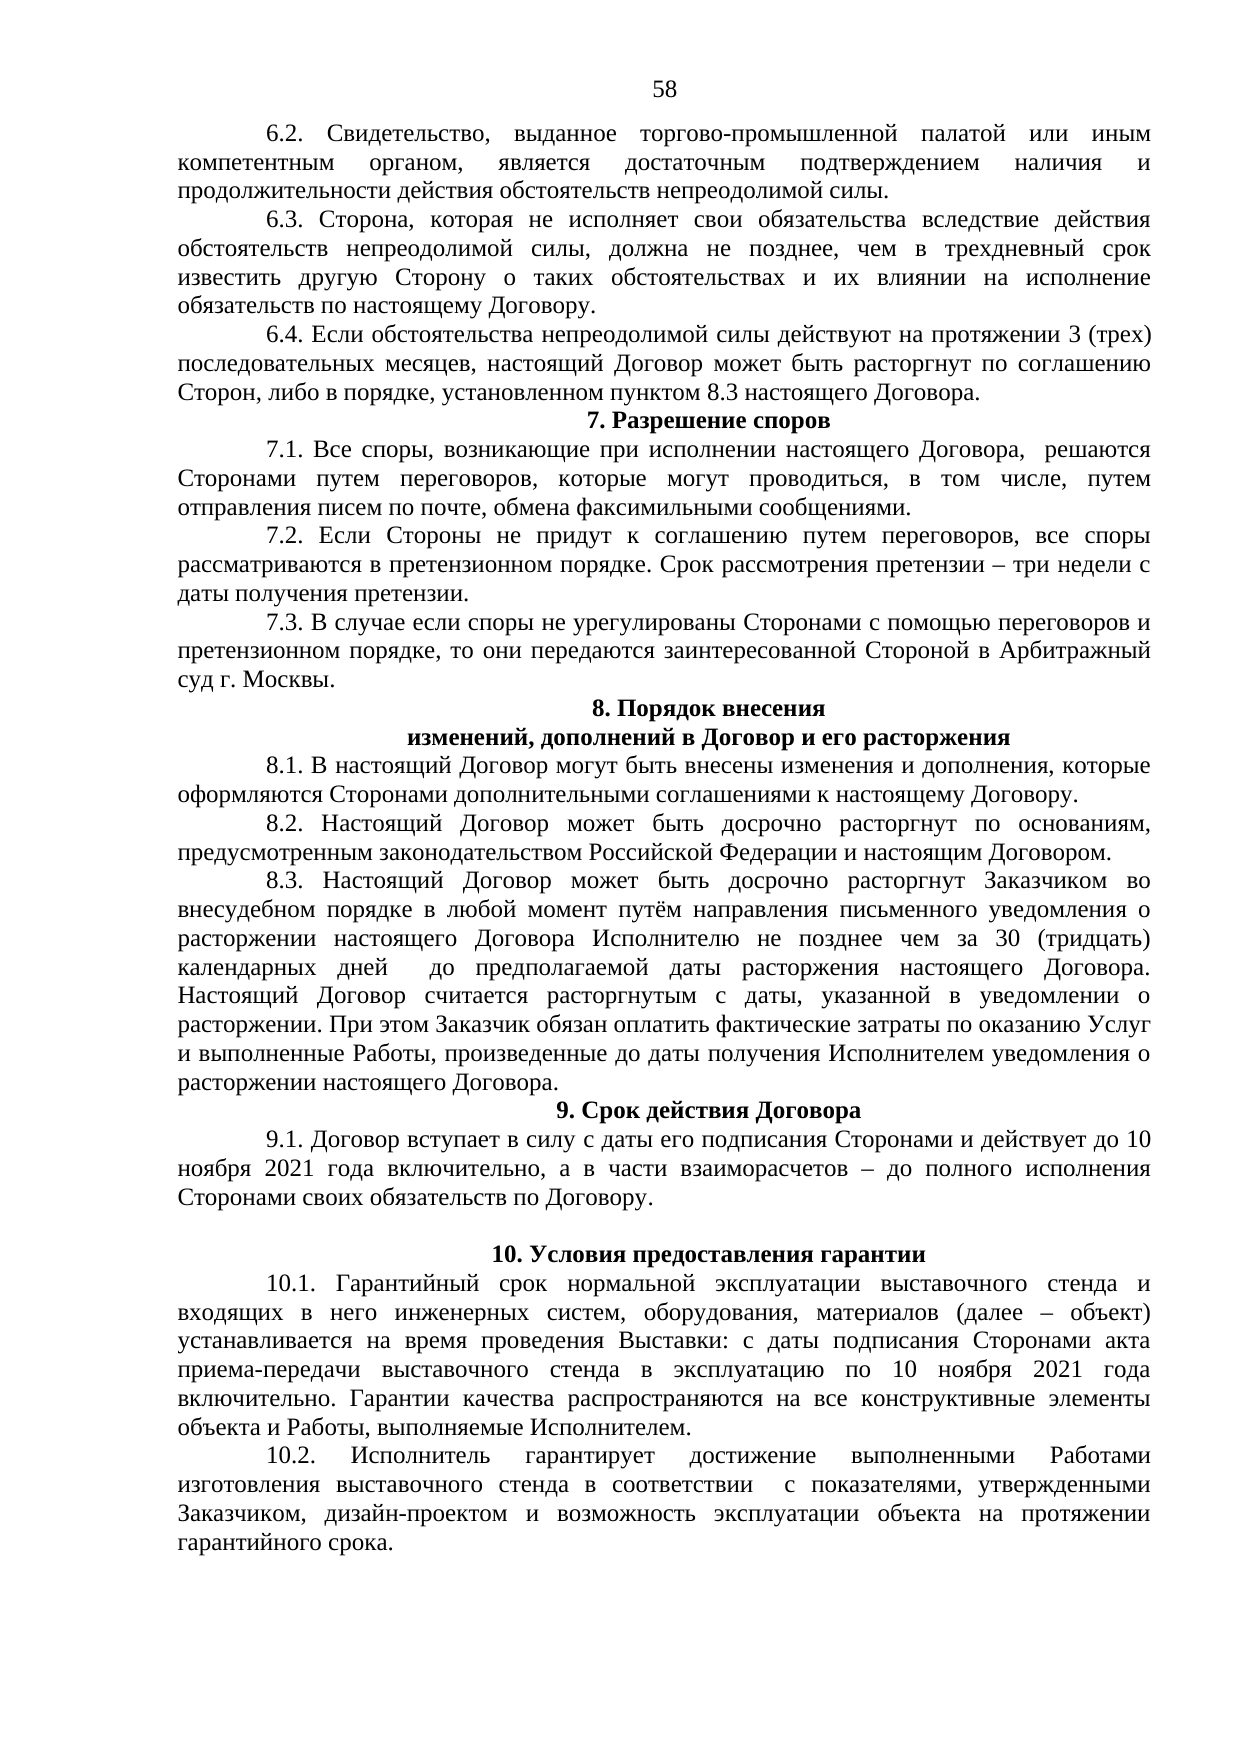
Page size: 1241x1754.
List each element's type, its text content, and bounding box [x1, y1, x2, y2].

text 6.3. Сторона, которая не исполняет свои обязательства вследствие действия обстоятельств непреодолимой силы, должна не позднее, чем в трехдневный срок известить другую Сторону о таких обстоятельствах и их влиянии на исполнение обязательств по настоящему Договору. [177, 204, 1152, 319]
text 10.2. Исполнитель гарантирует достижение выполненными Работами изготовления выставочного стенда в соответствии с показателями, утвержденными Заказчиком, дизайн-проектом и возможность эксплуатации объекта на протяжении гарантийного срока. [177, 1441, 1152, 1556]
text 8.2. Настоящий Договор может быть досрочно расторгнут по основаниям, предусмотренным законодательством Российской Федерации и настоящим Договором. [177, 808, 1152, 866]
text 8. Порядок внесения [177, 693, 1152, 722]
text изменений, дополнений в Договор и его расторжения [177, 722, 1152, 751]
text 7.3. В случае если споры не урегулированы Сторонами с помощью переговоров и претензионном порядке, то они передаются заинтересованной Стороной в Арбитражный суд г. Москвы. [177, 607, 1152, 693]
text 6.4. Если обстоятельства непреодолимой силы действуют на протяжении 3 (трех) последовательных месяцев, настоящий Договор может быть расторгнут по соглашению Сторон, либо в порядке, установленном пунктом 8.3 настоящего Договора. [177, 319, 1152, 406]
text 7.1. Все споры, возникающие при исполнении настоящего Договора, решаются Сторонами путем переговоров, которые могут проводиться, в том числе, путем отправления писем по почте, обмена факсимильными сообщениями. [177, 434, 1152, 521]
text 10. Условия предоставления гарантии [177, 1239, 1152, 1268]
text 7.2. Если Стороны не придут к соглашению путем переговоров, все споры рассматриваются в претензионном порядке. Срок рассмотрения претензии – три недели с даты получения претензии. [177, 521, 1152, 607]
text 9.1. Договор вступает в силу с даты его подписания Сторонами и действует до 10 ноября 2021 года включительно, а в части взаиморасчетов – до полного исполнения Сторонами своих обязательств по Договору. [177, 1124, 1152, 1211]
text 10.1. Гарантийный срок нормальной эксплуатации выставочного стенда и входящих в него инженерных систем, оборудования, материалов (далее – объект) устанавливается на время проведения Выставки: с даты подписания Сторонами акта приема-передачи выставочного стенда в эксплуатацию по 10 ноября 2021 года включительно. Гарантии качества распространяются на все конструктивные элементы объекта и Работы, выполняемые Исполнителем. [177, 1268, 1152, 1441]
text 8.3. Настоящий Договор может быть досрочно расторгнут Заказчиком во внесудебном порядке в любой момент путём направления письменного уведомления о расторжении настоящего Договора Исполнителю не позднее чем за 30 (тридцать) календарных дней до предполагаемой даты расторжения настоящего Договора. Настоящий Договор считается расторгнутым с даты, указанной в уведомлении о расторжении. При этом Заказчик обязан оплатить фактические затраты по оказанию Услуг и выполненные Работы, произведенные до даты получения Исполнителем уведомления о расторжении настоящего Договора. [177, 866, 1152, 1096]
text 8.1. В настоящий Договор могут быть внесены изменения и дополнения, которые оформляются Сторонами дополнительными соглашениями к настоящему Договору. [177, 751, 1152, 808]
text 9. Срок действия Договора [177, 1096, 1152, 1124]
text 6.2. Свидетельство, выданное торгово-промышленной палатой или иным компетентным органом, является достаточным подтверждением наличия и продолжительности действия обстоятельств непреодолимой силы. [177, 118, 1152, 204]
text 7. Разрешение споров [177, 406, 1152, 434]
